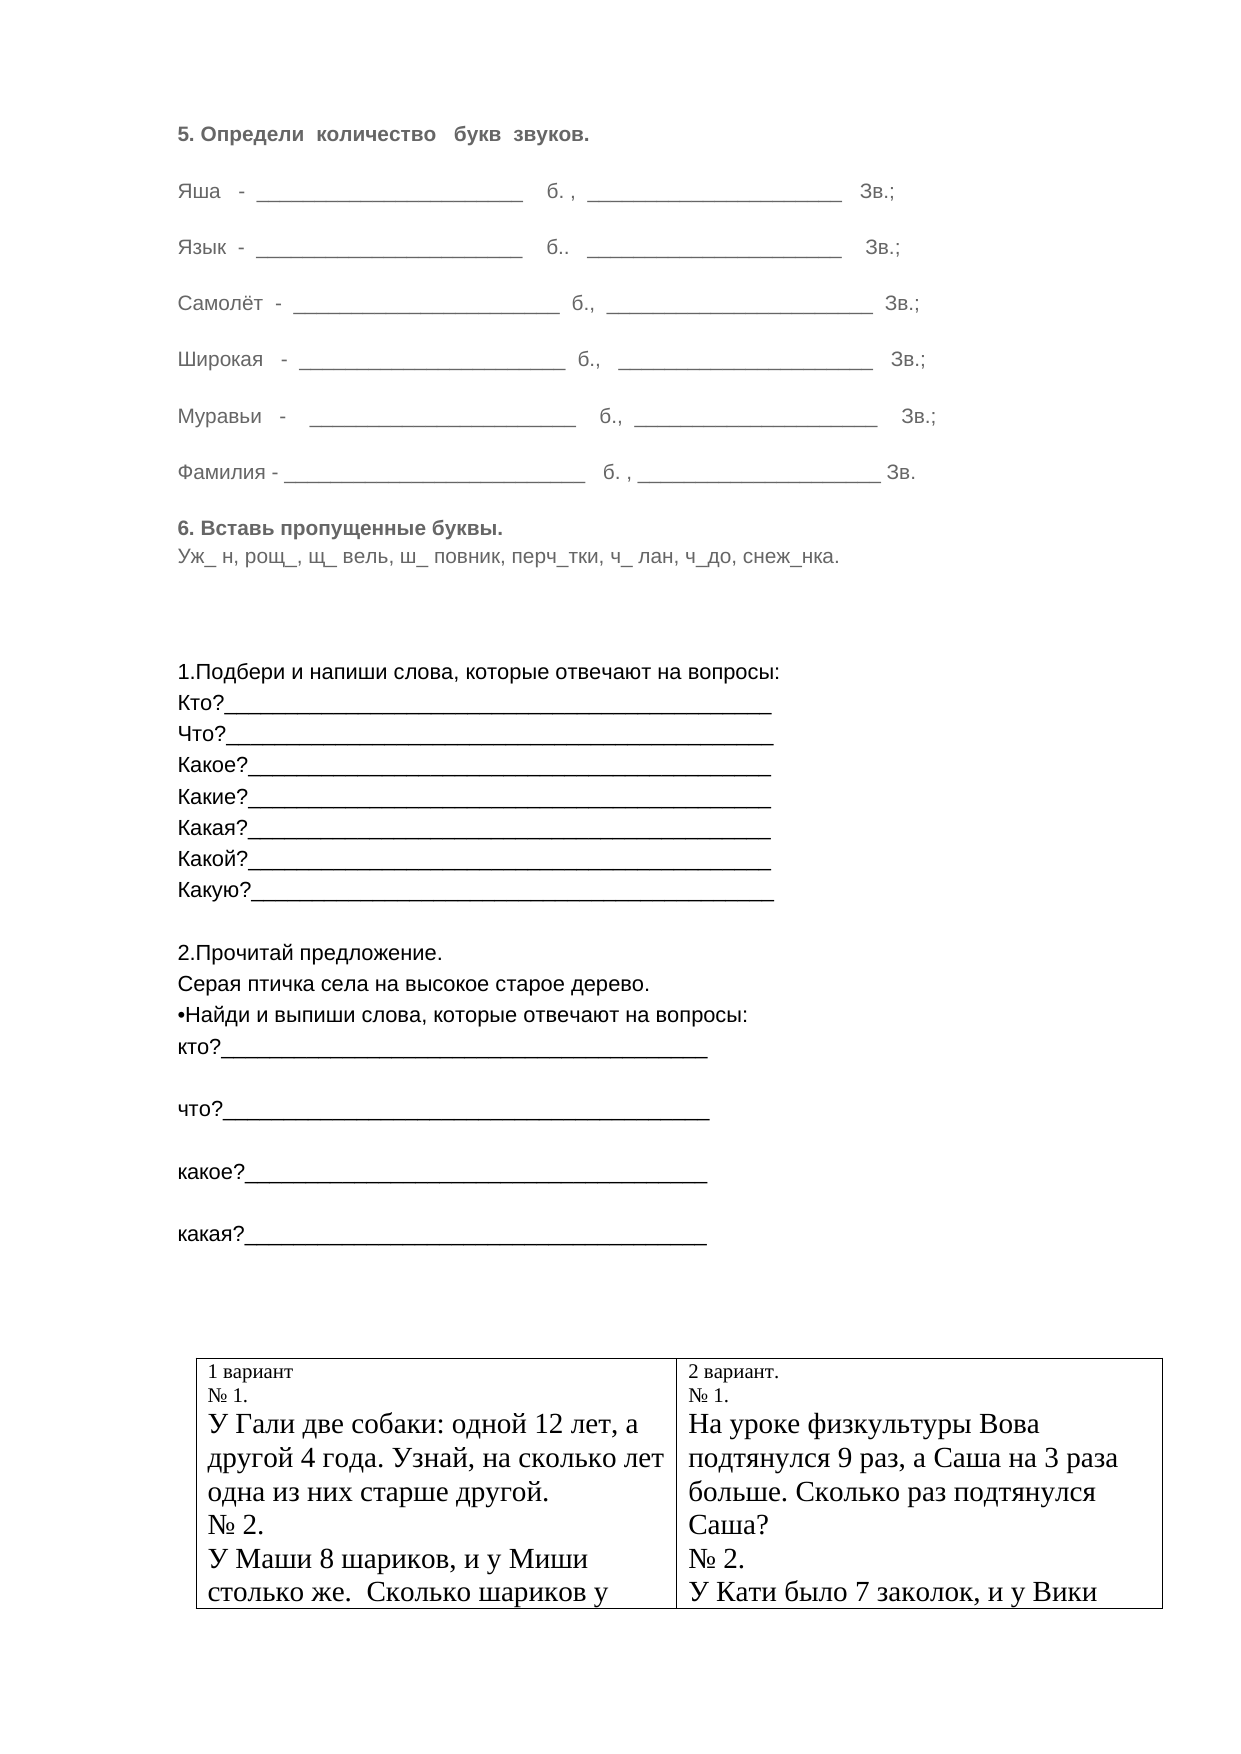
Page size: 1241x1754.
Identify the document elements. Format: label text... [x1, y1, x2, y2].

text 5. Определи количество букв звуков. [177, 118, 1152, 146]
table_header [197, 1359, 676, 1608]
text Яша - _______________________ б. , ______________________ Зв.; [177, 174, 1152, 202]
text Уж_ н, рощ_, щ_ вель, ш_ повник, перч_тки, ч_ лан, ч_до, снеж_нка. [177, 540, 1152, 568]
text Язык - _______________________ б.. ______________________ Зв.; [177, 231, 1152, 259]
text Муравьи - _______________________ б., _____________________ Зв.; [177, 399, 1152, 427]
text 6. Вставь пропущенные буквы. [177, 512, 1152, 540]
text Широкая - _______________________ б., ______________________ Зв.; [177, 343, 1152, 371]
text Самолёт - _______________________ б., _______________________ Зв.; [177, 287, 1152, 315]
text 1.Подбери и напиши слова, которые отвечают на вопросы: Кто?_____________________________________________ Что?_____________________________________________ Какое?___________________________________________ Какие?___________________________________________ Какая?___________________________________________ Какой?___________________________________________ Какую?___________________________________________ 2.Прочитай предложение. Серая птичка села на высокое старое дерево. •Найди и выпиши слова, которые отвечают на вопросы: кто?________________________________________ что?________________________________________ какое?______________________________________ какая?______________________________________ [177, 652, 1152, 1246]
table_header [677, 1359, 1162, 1608]
text Фамилия - __________________________ б. , _____________________ Зв. [177, 456, 1152, 484]
